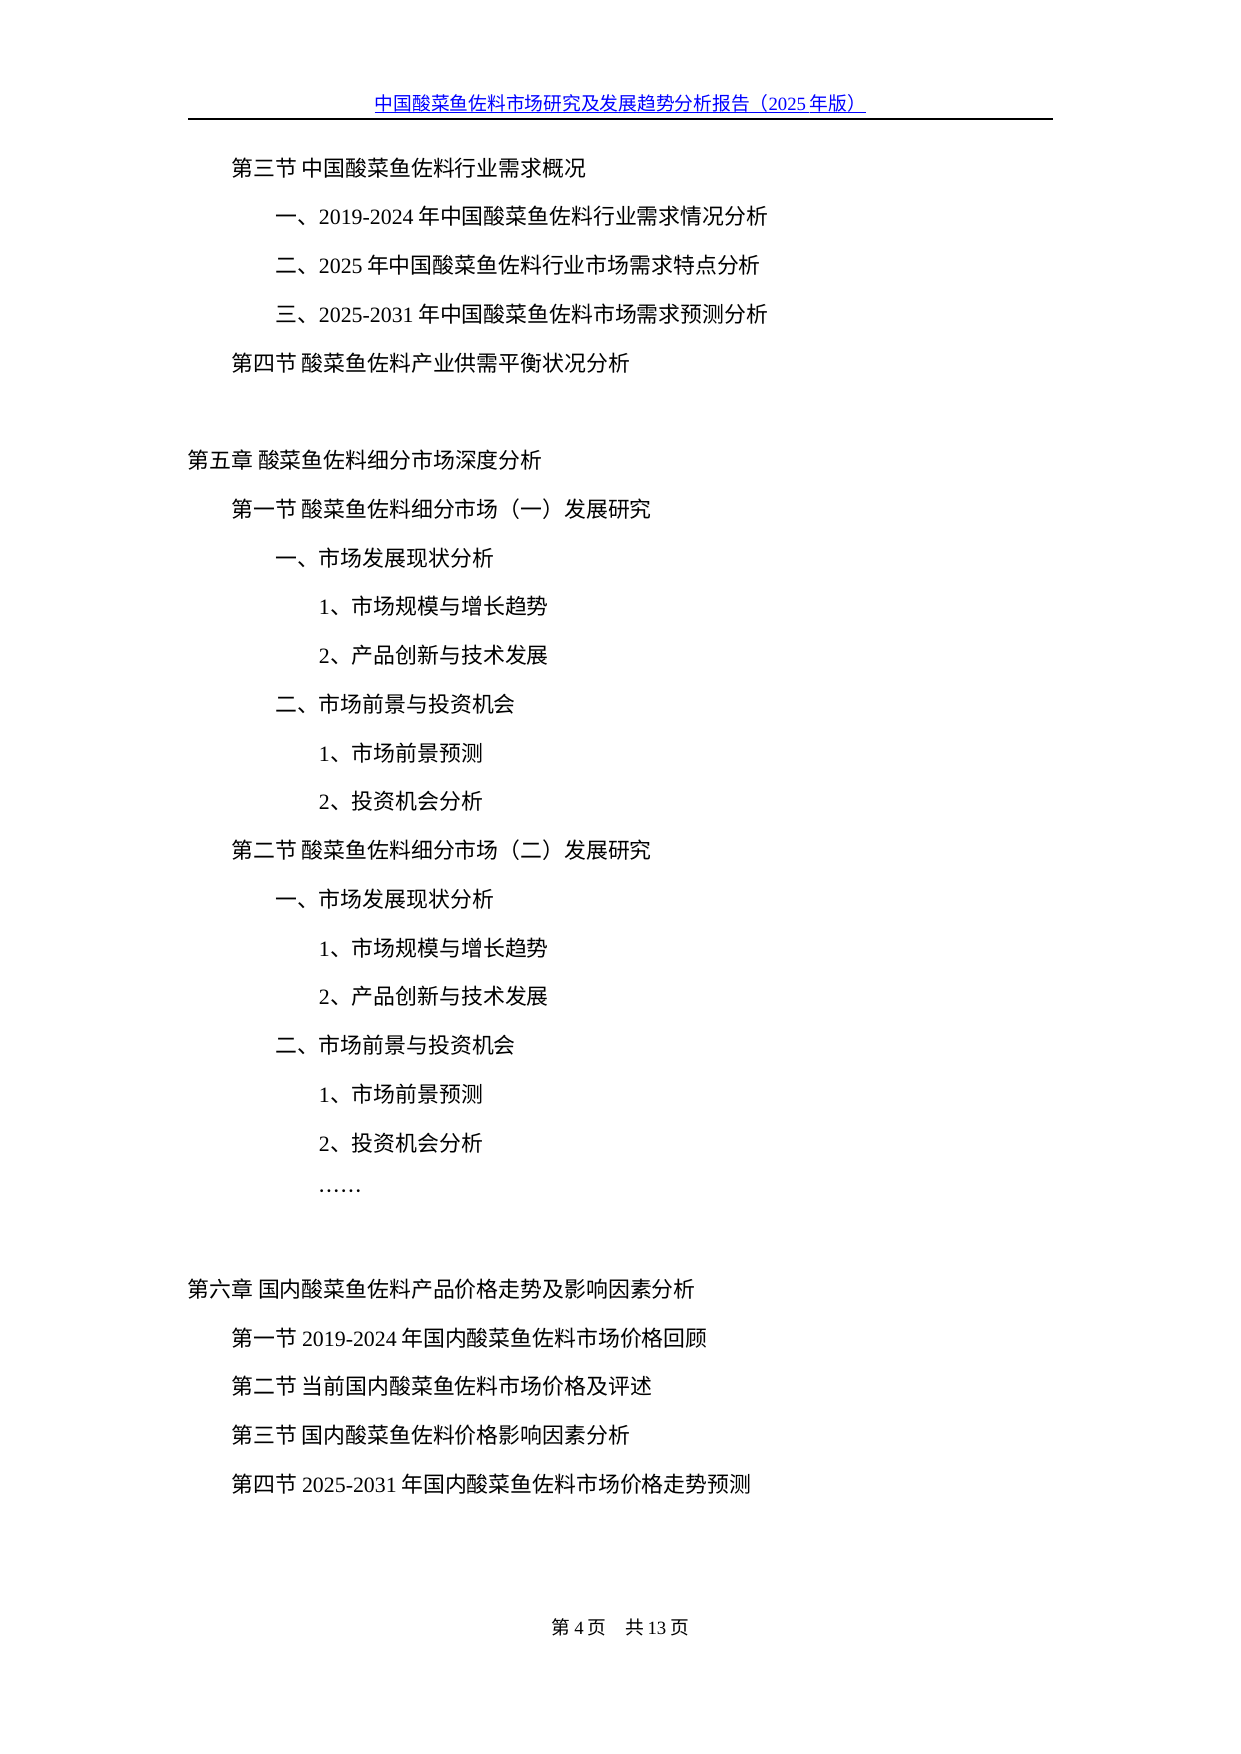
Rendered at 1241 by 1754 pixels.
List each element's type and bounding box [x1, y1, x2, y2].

text [187, 150, 1053, 1499]
